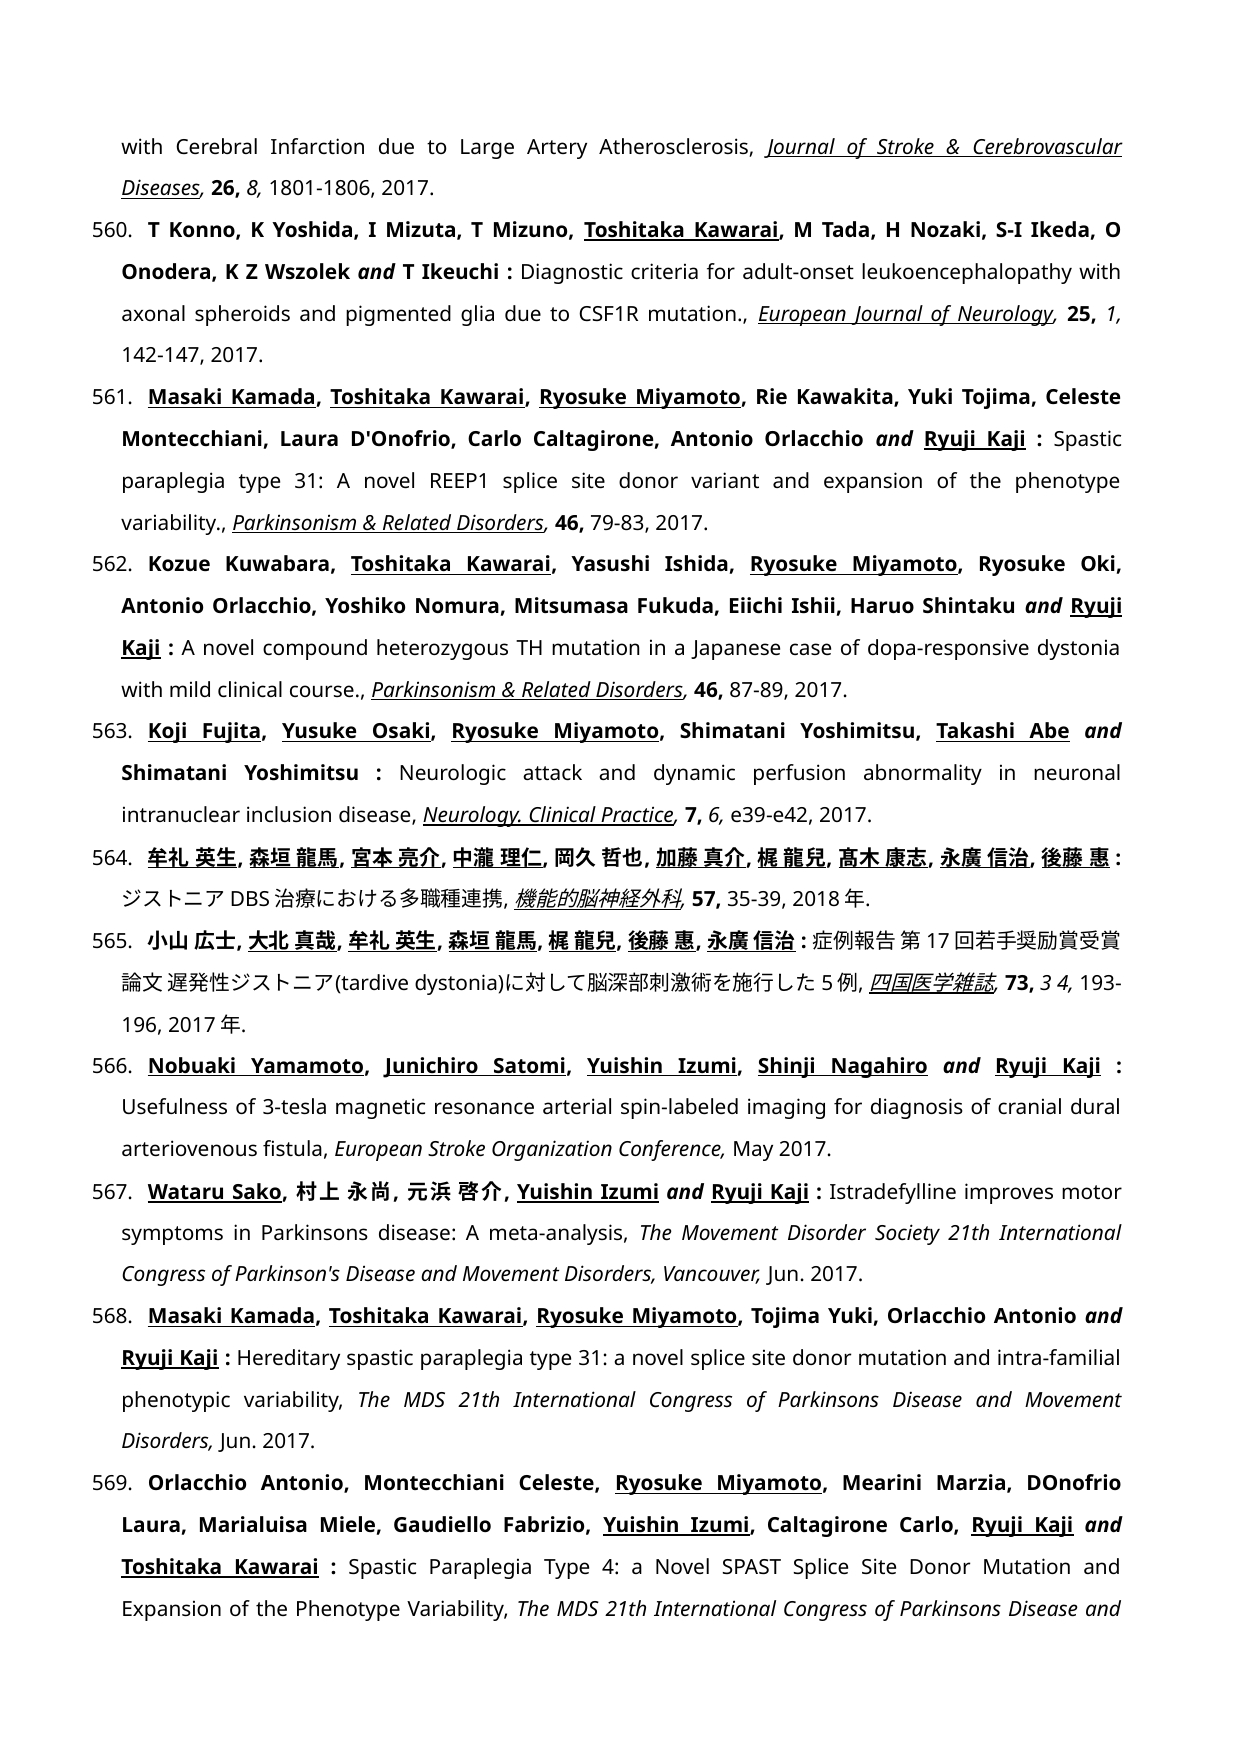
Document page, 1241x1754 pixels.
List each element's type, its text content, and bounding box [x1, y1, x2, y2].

list 小山 広士, 大北 真哉, 牟礼 英生, 森垣 龍馬, 梶 龍兒, 後藤 惠, 永廣 信治 : 症例報告 第17回若手奨励賞受賞論文 遅発性ジストニア(tardive dystonia)に対して脳深部刺激術を施行した5例, 四国医学雑誌, 73, 3 4, 193-196, 2017年. [92, 919, 1122, 1044]
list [92, 1462, 1122, 1629]
list Koji Fujita, Yusuke Osaki, Ryosuke Miyamoto, Shimatani Yoshimitsu, Takashi Abe and Shimatani Yoshimitsu : Neurologic attack and dynamic perfusion abnormality in neuronal intranuclear inclusion disease, Neurology. Clinical Practice, 7, 6, e39-e42, 2017. [92, 710, 1122, 835]
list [92, 125, 1122, 209]
list Wataru Sako, 村上 永尚, 元浜 啓介, Yuishin Izumi and Ryuji Kaji : Istradefylline improves motor symptoms in Parkinsons disease: A meta-analysis, The Movement Disorder Society 21th International Congress of Parkinson's Disease and Movement Disorders, Vancouver, Jun. 2017. [92, 1169, 1122, 1295]
list Kozue Kuwabara, Toshitaka Kawarai, Yasushi Ishida, Ryosuke Miyamoto, Ryosuke Oki, Antonio Orlacchio, Yoshiko Nomura, Mitsumasa Fukuda, Eiichi Ishii, Haruo Shintaku and Ryuji Kaji : A novel compound heterozygous TH mutation in a Japanese case of dopa-responsive dystonia with mild clinical course., Parkinsonism & Related Disorders, 46, 87-89, 2017. [92, 543, 1122, 710]
list 牟礼 英生, 森垣 龍馬, 宮本 亮介, 中瀧 理仁, 岡久 哲也, 加藤 真介, 梶 龍兒, 髙木 康志, 永廣 信治, 後藤 惠 : ジストニアDBS治療における多職種連携, 機能的脳神経外科, 57, 35-39, 2018年. [92, 835, 1122, 919]
list Masaki Kamada, Toshitaka Kawarai, Ryosuke Miyamoto, Rie Kawakita, Yuki Tojima, Celeste Montecchiani, Laura D'Onofrio, Carlo Caltagirone, Antonio Orlacchio and Ryuji Kaji : Spastic paraplegia type 31: A novel REEP1 splice site donor variant and expansion of the phenotype variability., Parkinsonism & Related Disorders, 46, 79-83, 2017. [92, 376, 1122, 543]
list Nobuaki Yamamoto, Junichiro Satomi, Yuishin Izumi, Shinji Nagahiro and Ryuji Kaji : Usefulness of 3-tesla magnetic resonance arterial spin-labeled imaging for diagnosis of cranial dural arteriovenous fistula, European Stroke Organization Conference, May 2017. [92, 1044, 1122, 1169]
list Masaki Kamada, Toshitaka Kawarai, Ryosuke Miyamoto, Tojima Yuki, Orlacchio Antonio and Ryuji Kaji : Hereditary spastic paraplegia type 31: a novel splice site donor mutation and intra-familial phenotypic variability, The MDS 21th International Congress of Parkinsons Disease and Movement Disorders, Jun. 2017. [92, 1295, 1122, 1462]
list T Konno, K Yoshida, I Mizuta, T Mizuno, Toshitaka Kawarai, M Tada, H Nozaki, S-I Ikeda, O Onodera, K Z Wszolek and T Ikeuchi : Diagnostic criteria for adult-onset leukoencephalopathy with axonal spheroids and pigmented glia due to CSF1R mutation., European Journal of Neurology, 25, 1, 142-147, 2017. [92, 209, 1122, 376]
